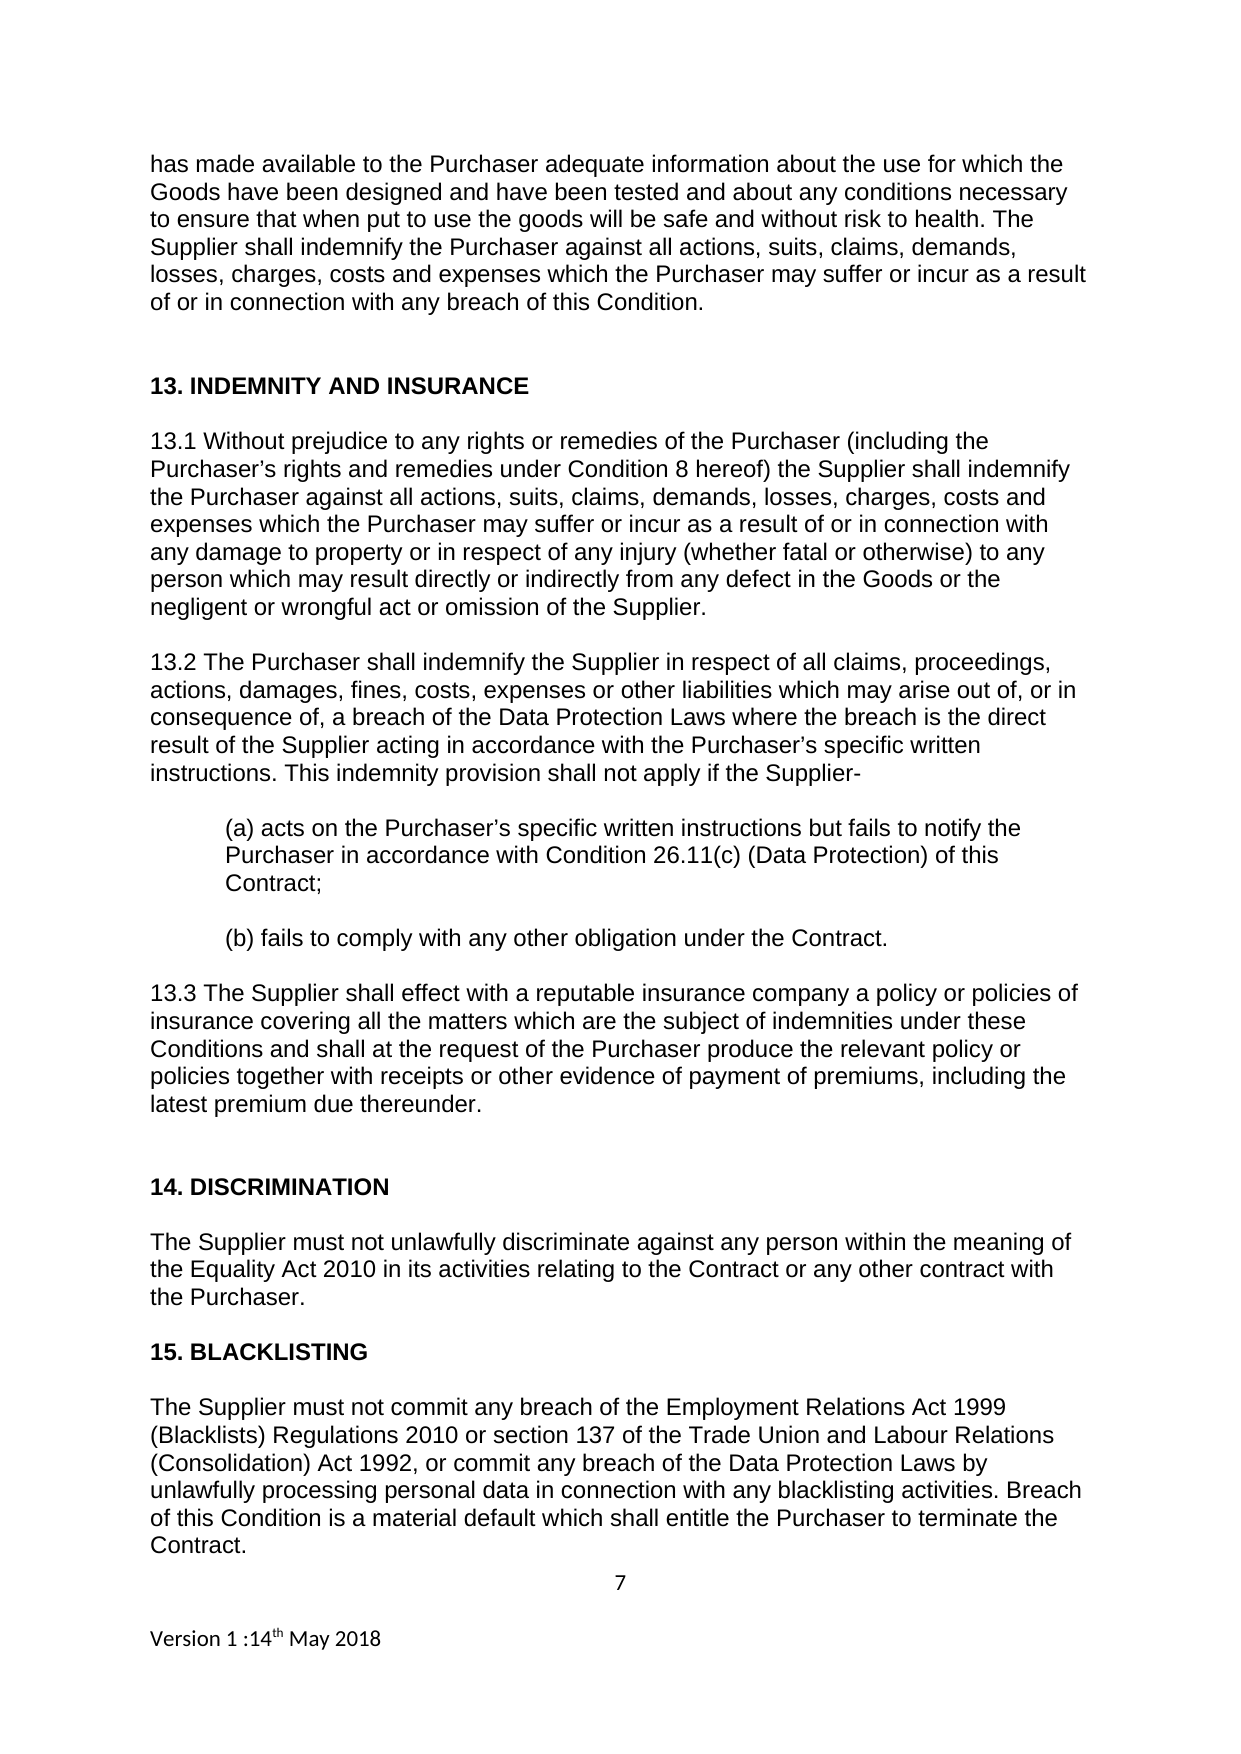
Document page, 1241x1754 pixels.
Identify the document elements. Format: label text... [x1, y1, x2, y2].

text 13. INDEMNITY AND INSURANCE [150, 372, 1090, 399]
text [150, 150, 1090, 316]
text The Supplier must not commit any breach of the Employment Relations Act 1999 (Blacklists) Regulations 2010 or section 137 of the Trade Union and Labour Relations (Consolidation) Act 1992, or commit any breach of the Data Protection Laws by unlawfully processing personal data in connection with any blacklisting activities. Breach of this Condition is a material default which shall entitle the Purchaser to terminate the Contract. [150, 1393, 1090, 1559]
text The Supplier must not unlawfully discriminate against any person within the meaning of the Equality Act 2010 in its activities relating to the Contract or any other contract with the Purchaser. [150, 1228, 1090, 1311]
text 13.1 Without prejudice to any rights or remedies of the Purchaser (including the Purchaser’s rights and remedies under Condition 8 hereof) the Supplier shall indemnify the Purchaser against all actions, suits, claims, demands, losses, charges, costs and expenses which the Purchaser may suffer or incur as a result of or in connection with any damage to property or in respect of any injury (whether fatal or otherwise) to any person which may result directly or indirectly from any defect in the Goods or the negligent or wrongful act or omission of the Supplier. [150, 427, 1090, 620]
text 13.2 The Purchaser shall indemnify the Supplier in respect of all claims, proceedings, actions, damages, fines, costs, expenses or other liabilities which may arise out of, or in consequence of, a breach of the Data Protection Laws where the breach is the direct result of the Supplier acting in accordance with the Purchaser’s specific written instructions. This indemnity provision shall not apply if the Supplier- [150, 648, 1090, 786]
text 15. BLACKLISTING [150, 1338, 1090, 1366]
text (a) acts on the Purchaser’s specific written instructions but fails to notify the Purchaser in accordance with Condition 26.11(c) (Data Protection) of this Contract; [225, 814, 1090, 896]
text (b) fails to comply with any other obligation under the Contract. [225, 924, 1090, 952]
text 13.3 The Supplier shall effect with a reputable insurance company a policy or policies of insurance covering all the matters which are the subject of indemnities under these Conditions and shall at the request of the Purchaser produce the relevant policy or policies together with receipts or other evidence of payment of premiums, including the latest premium due thereunder. [150, 979, 1090, 1117]
text 14. DISCRIMINATION [150, 1172, 1090, 1200]
